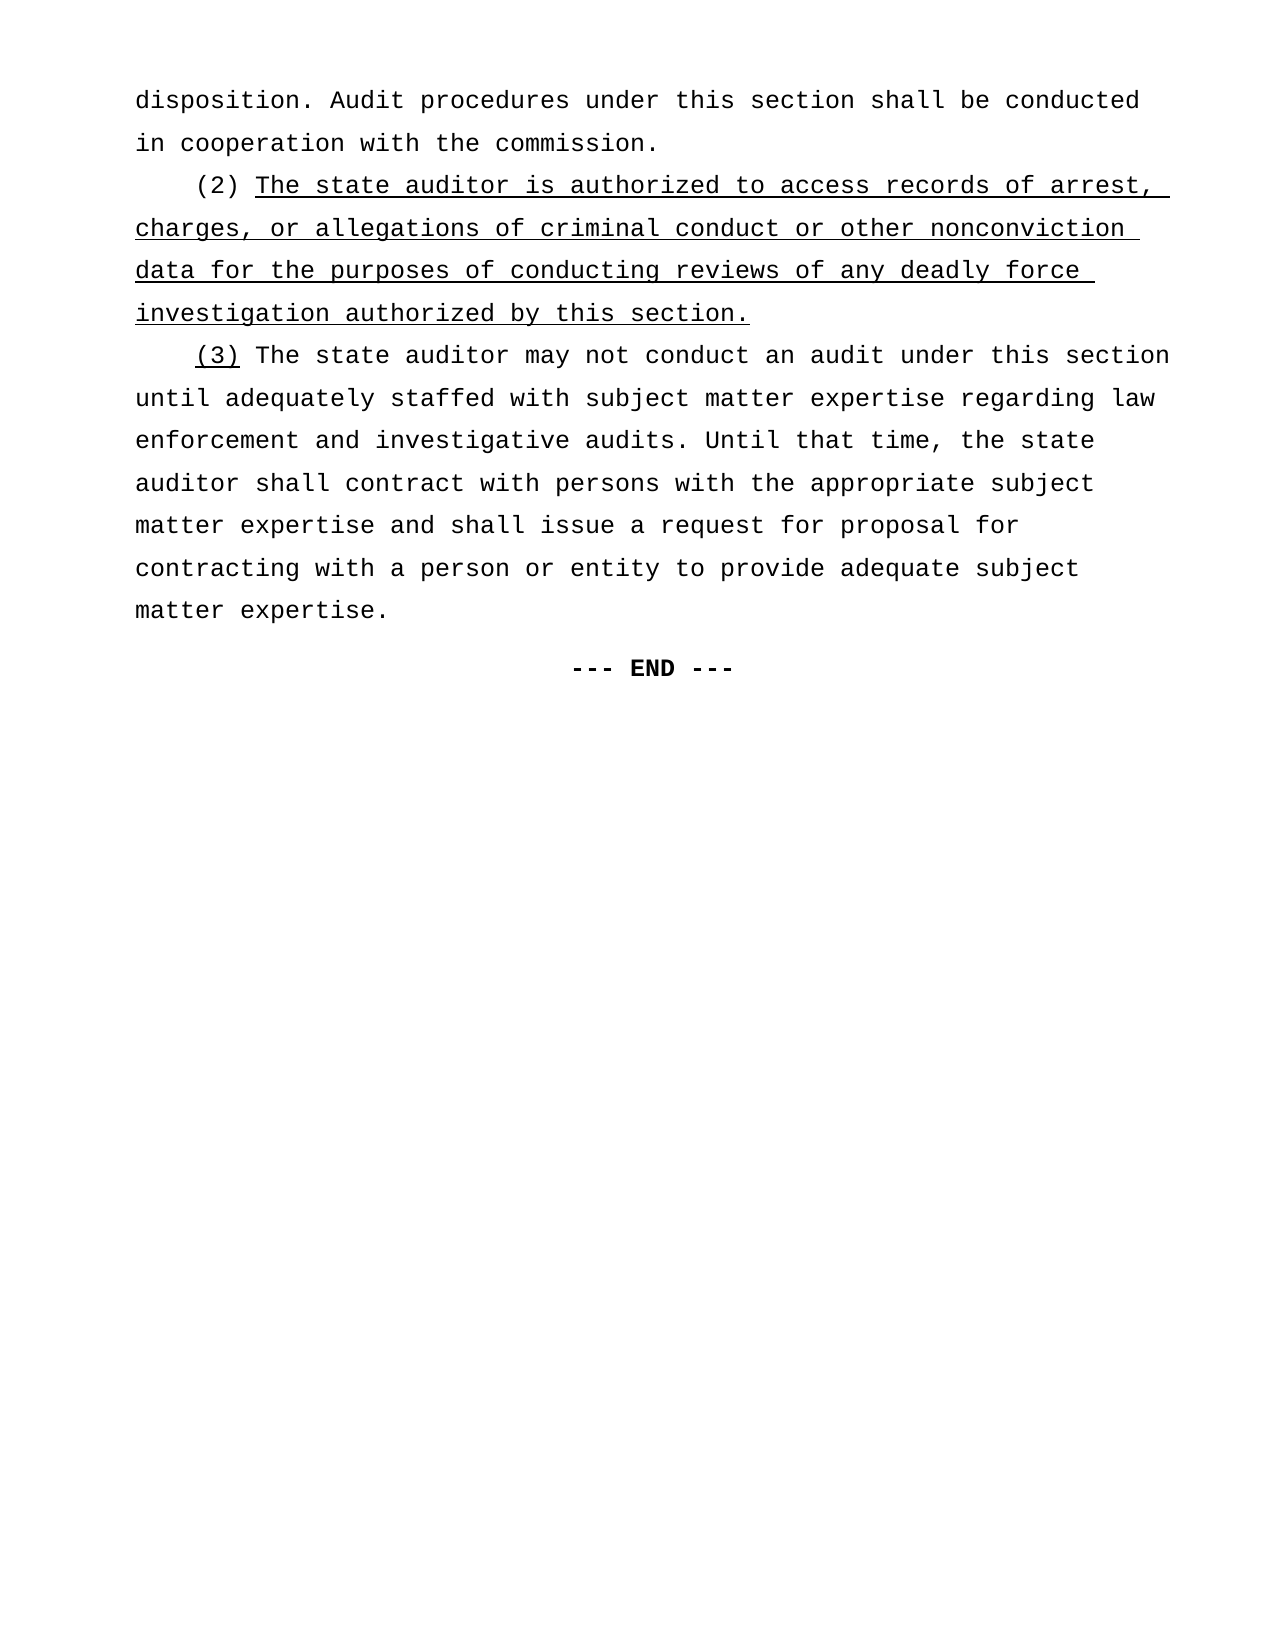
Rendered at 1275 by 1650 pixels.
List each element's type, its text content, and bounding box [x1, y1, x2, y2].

text --- END --- [135, 656, 1170, 684]
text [135, 75, 1170, 160]
text (2) The state auditor is authorized to access records of arrest, charges, or allegations of criminal conduct or other nonconviction data for the purposes of conducting reviews of any deadly force investigation authorized by this section. [135, 160, 1170, 330]
text (3) The state auditor may not conduct an audit under this section until adequately staffed with subject matter expertise regarding law enforcement and investigative audits. Until that time, the state auditor shall contract with persons with the appropriate subject matter expertise and shall issue a request for proposal for contracting with a person or entity to provide adequate subject matter expertise. [135, 330, 1170, 627]
